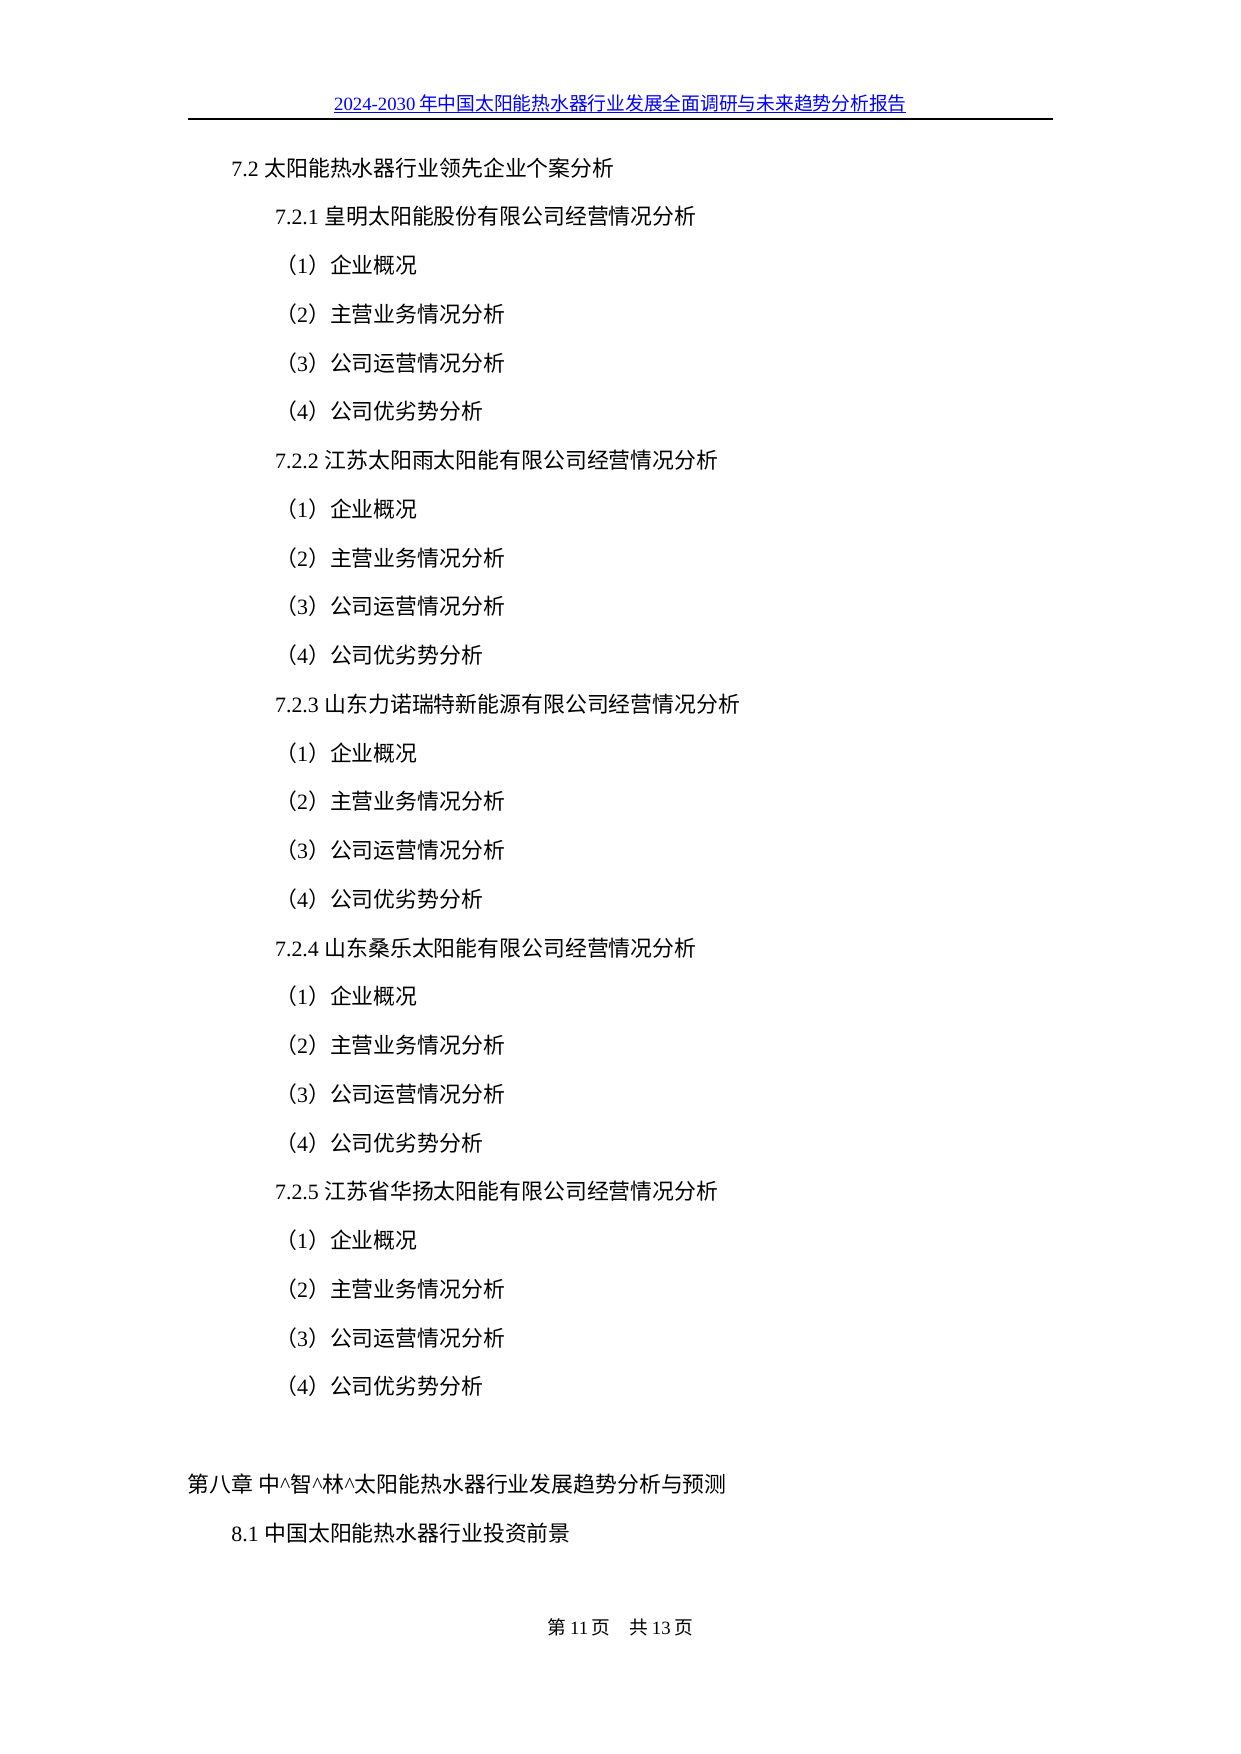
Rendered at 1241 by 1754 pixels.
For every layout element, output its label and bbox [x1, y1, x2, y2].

text [187, 150, 1053, 1548]
